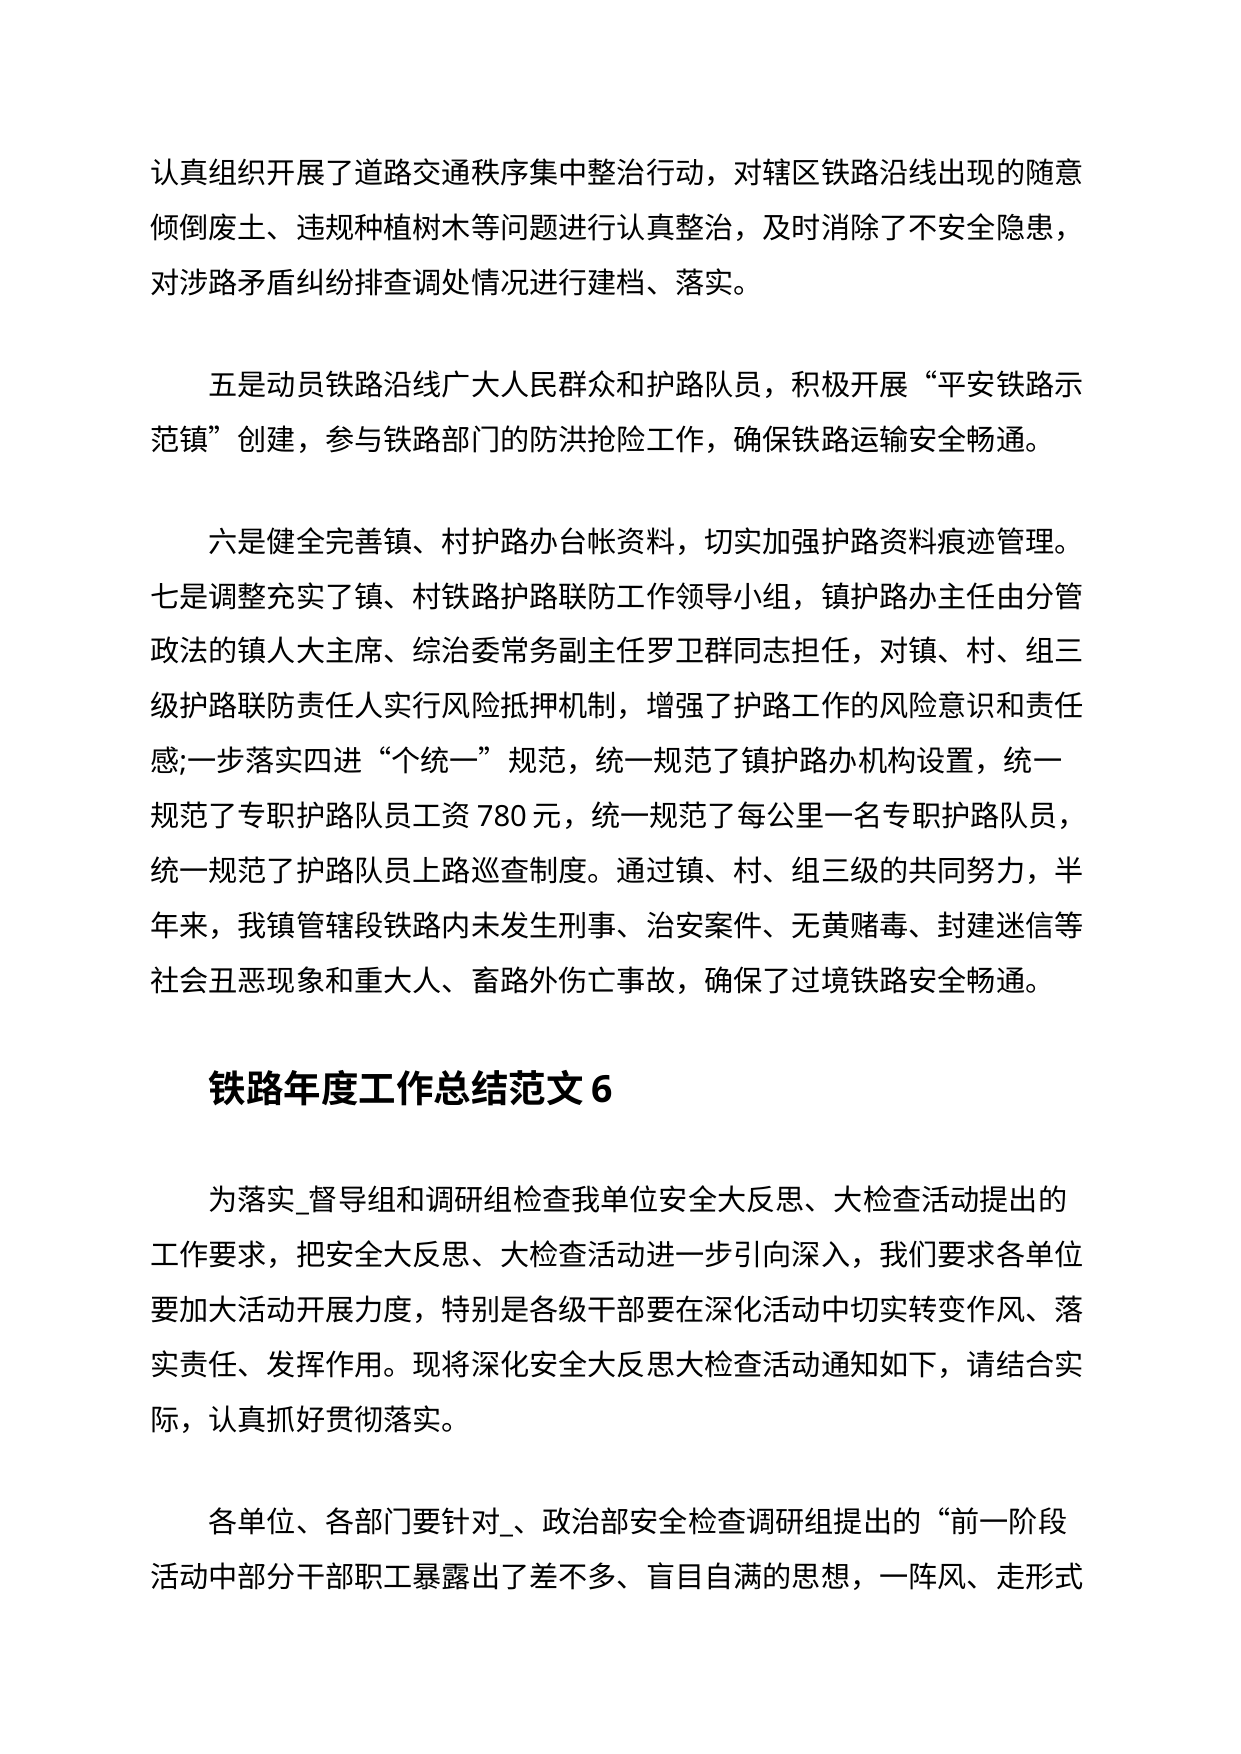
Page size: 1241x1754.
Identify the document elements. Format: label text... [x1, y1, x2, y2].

text 五是动员铁路沿线广大人民群众和护路队员，积极开展“平安铁路示范镇”创建，参与铁路部门的防洪抢险工作，确保铁路运输安全畅通。 [150, 362, 1090, 459]
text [150, 1498, 1090, 1596]
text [150, 150, 1090, 302]
text 铁路年度工作总结范文6 [150, 1059, 1090, 1114]
text 六是健全完善镇、村护路办台帐资料，切实加强护路资料痕迹管理。七是调整充实了镇、村铁路护路联防工作领导小组，镇护路办主任由分管政法的镇人大主席、综治委常务副主任罗卫群同志担任，对镇、村、组三级护路联防责任人实行风险抵押机制，增强了护路工作的风险意识和责任感;一步落实四进“个统一”规范，统一规范了镇护路办机构设置，统一规范了专职护路队员工资780元，统一规范了每公里一名专职护路队员，统一规范了护路队员上路巡查制度。通过镇、村、组三级的共同努力，半年来，我镇管辖段铁路内未发生刑事、治安案件、无黄赌毒、封建迷信等社会丑恶现象和重大人、畜路外伤亡事故，确保了过境铁路安全畅通。 [150, 518, 1090, 1000]
text 为落实_督导组和调研组检查我单位安全大反思、大检查活动提出的工作要求，把安全大反思、大检查活动进一步引向深入，我们要求各单位要加大活动开展力度，特别是各级干部要在深化活动中切实转变作风、落实责任、发挥作用。现将深化安全大反思大检查活动通知如下，请结合实际，认真抓好贯彻落实。 [150, 1177, 1090, 1439]
